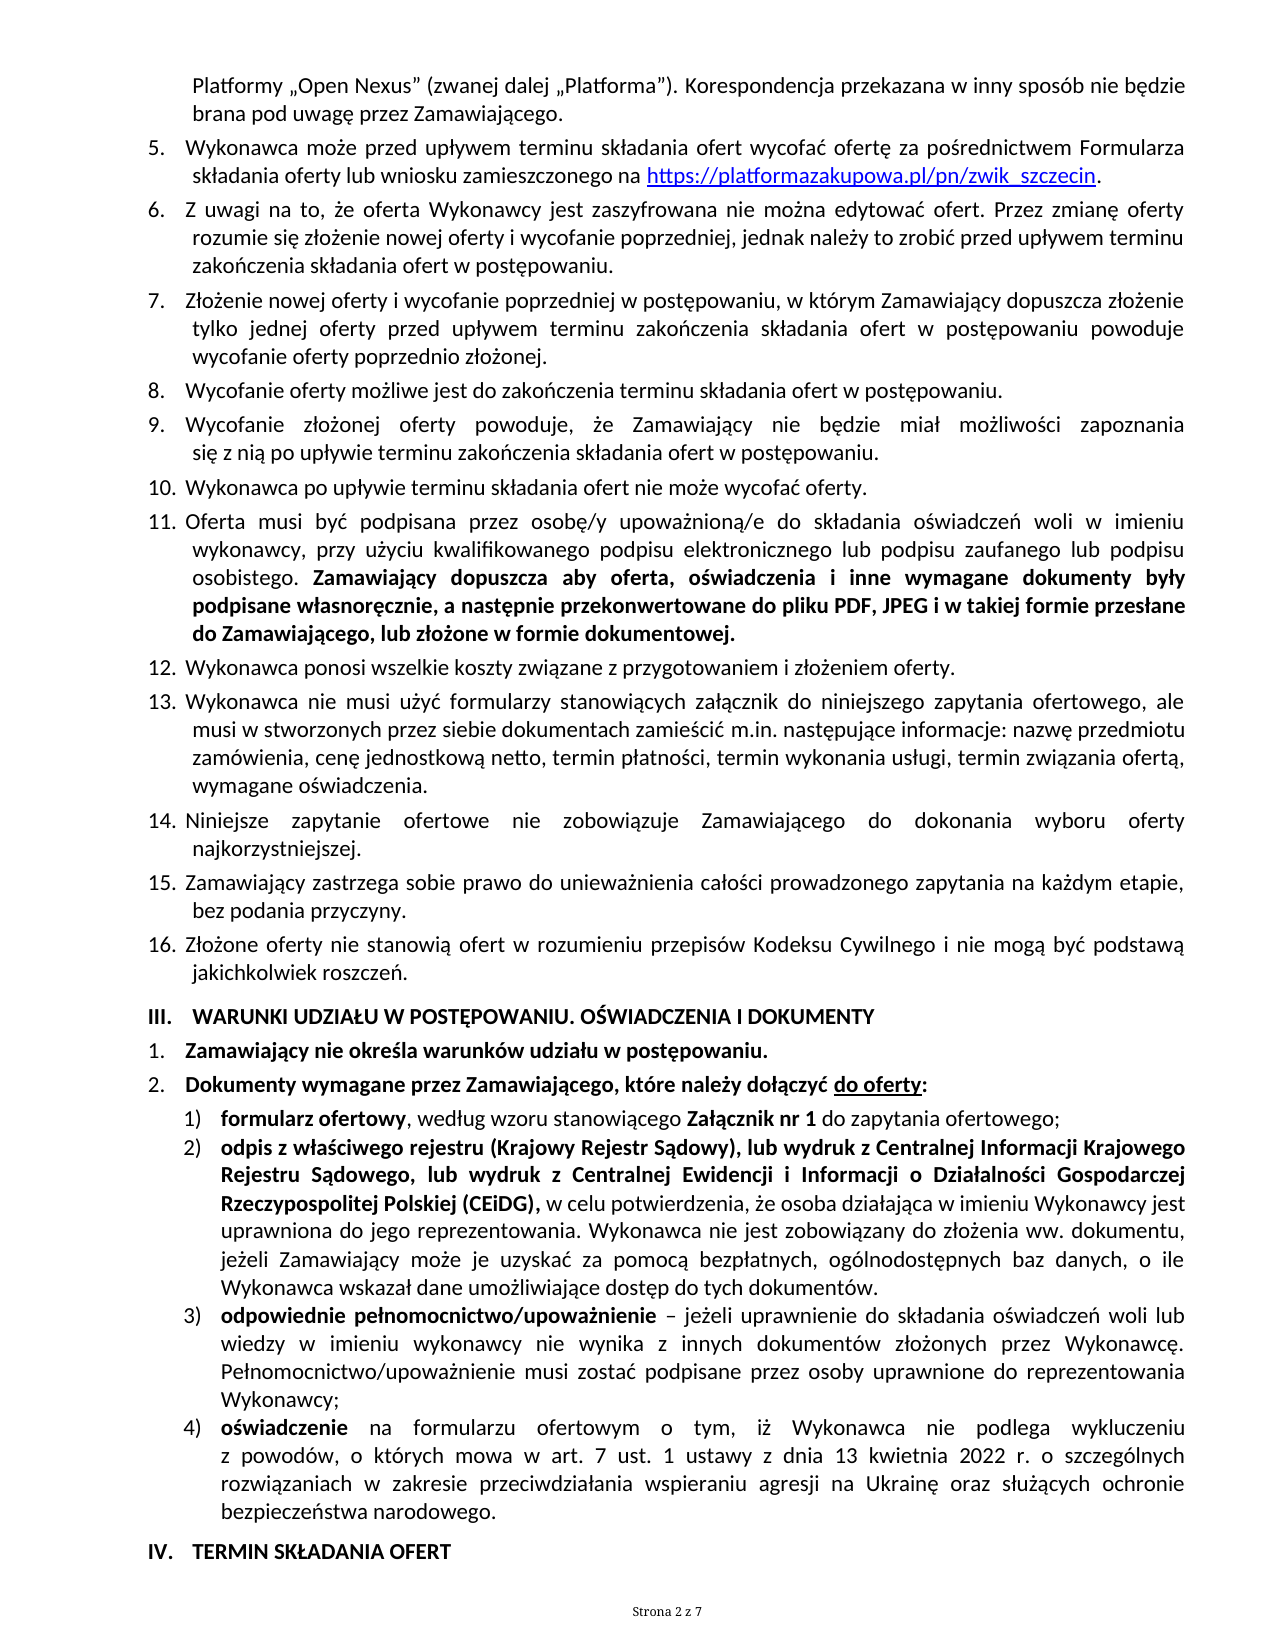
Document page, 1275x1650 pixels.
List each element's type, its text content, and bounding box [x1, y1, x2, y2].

list odpowiednie pełnomocnictwo/upoważnienie – jeżeli uprawnienie do składania oświadczeń woli lub wiedzy w imieniu wykonawcy nie wynika z innych dokumentów złożonych przez Wykonawcę. Pełnomocnictwo/upoważnienie musi zostać podpisane przez osoby uprawnione do reprezentowania Wykonawcy; [183, 1301, 1186, 1413]
text IV. TERMIN SKŁADANIA OFERT [148, 1537, 1186, 1565]
list Zamawiający nie określa warunków udziału w postępowaniu. [148, 1036, 1186, 1064]
list Zamawiający zastrzega sobie prawo do unieważnienia całości prowadzonego zapytania na każdym etapie, bez podania przyczyny. [148, 868, 1186, 924]
list Złożenie nowej oferty i wycofanie poprzedniej w postępowaniu, w którym Zamawiający dopuszcza złożenie tylko jednej oferty przed upływem terminu zakończenia składania ofert w postępowaniu powoduje wycofanie oferty poprzednio złożonej. [148, 286, 1186, 370]
list Wykonawca po upływie terminu składania ofert nie może wycofać oferty. [148, 473, 1186, 501]
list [148, 71, 1186, 127]
list Wycofanie złożonej oferty powoduje, że Zamawiający nie będzie miał możliwości zapoznania się z nią po upływie terminu zakończenia składania ofert w postępowaniu. [148, 410, 1186, 466]
list oświadczenie na formularzu ofertowym o tym, iż Wykonawca nie podlega wykluczeniu z powodów, o których mowa w art. 7 ust. 1 ustawy z dnia 13 kwietnia 2022 r. o szczególnych rozwiązaniach w zakresie przeciwdziałania wspieraniu agresji na Ukrainę oraz służących ochronie bezpieczeństwa narodowego. [183, 1413, 1186, 1525]
list Z uwagi na to, że oferta Wykonawcy jest zaszyfrowana nie można edytować ofert. Przez zmianę oferty rozumie się złożenie nowej oferty i wycofanie poprzedniej, jednak należy to zrobić przed upływem terminu zakończenia składania ofert w postępowaniu. [148, 195, 1186, 279]
list Oferta musi być podpisana przez osobę/y upoważnioną/e do składania oświadczeń woli w imieniu wykonawcy, przy użyciu kwalifikowanego podpisu elektronicznego lub podpisu zaufanego lub podpisu osobistego. Zamawiający dopuszcza aby oferta, oświadczenia i inne wymagane dokumenty były podpisane własnoręcznie, a następnie przekonwertowane do pliku PDF, JPEG i w takiej formie przesłane do Zamawiającego, lub złożone w formie dokumentowej. [148, 507, 1186, 647]
list formularz ofertowy, według wzoru stanowiącego Załącznik nr 1 do zapytania ofertowego; [183, 1104, 1186, 1133]
list Wykonawca ponosi wszelkie koszty związane z przygotowaniem i złożeniem oferty. [148, 653, 1186, 681]
list Wykonawca może przed upływem terminu składania ofert wycofać ofertę za pośrednictwem Formularza składania oferty lub wniosku zamieszczonego na https://platformazakupowa.pl/pn/zwik_szczecin. [148, 133, 1186, 189]
list Dokumenty wymagane przez Zamawiającego, które należy dołączyć do oferty: [148, 1070, 1186, 1098]
list odpis z właściwego rejestru (Krajowy Rejestr Sądowy), lub wydruk z Centralnej Informacji Krajowego Rejestru Sądowego, lub wydruk z Centralnej Ewidencji i Informacji o Działalności Gospodarczej Rzeczypospolitej Polskiej (CEiDG), w celu potwierdzenia, że osoba działająca w imieniu Wykonawcy jest uprawniona do jego reprezentowania. Wykonawca nie jest zobowiązany do złożenia ww. dokumentu, jeżeli Zamawiający może je uzyskać za pomocą bezpłatnych, ogólnodostępnych baz danych, o ile Wykonawca wskazał dane umożliwiające dostęp do tych dokumentów. [183, 1133, 1186, 1301]
list Złożone oferty nie stanowią ofert w rozumieniu przepisów Kodeksu Cywilnego i nie mogą być podstawą jakichkolwiek roszczeń. [148, 930, 1186, 986]
list Wykonawca nie musi użyć formularzy stanowiących załącznik do niniejszego zapytania ofertowego, ale musi w stworzonych przez siebie dokumentach zamieścić m.in. następujące informacje: nazwę przedmiotu zamówienia, cenę jednostkową netto, termin płatności, termin wykonania usługi, termin związania ofertą, wymagane oświadczenia. [148, 687, 1186, 799]
list Niniejsze zapytanie ofertowe nie zobowiązuje Zamawiającego do dokonania wyboru oferty najkorzystniejszej. [148, 806, 1186, 862]
list Wycofanie oferty możliwe jest do zakończenia terminu składania ofert w postępowaniu. [148, 376, 1186, 404]
text III. WARUNKI UDZIAŁU W POSTĘPOWANIU. OŚWIADCZENIA I DOKUMENTY [148, 1002, 1186, 1030]
